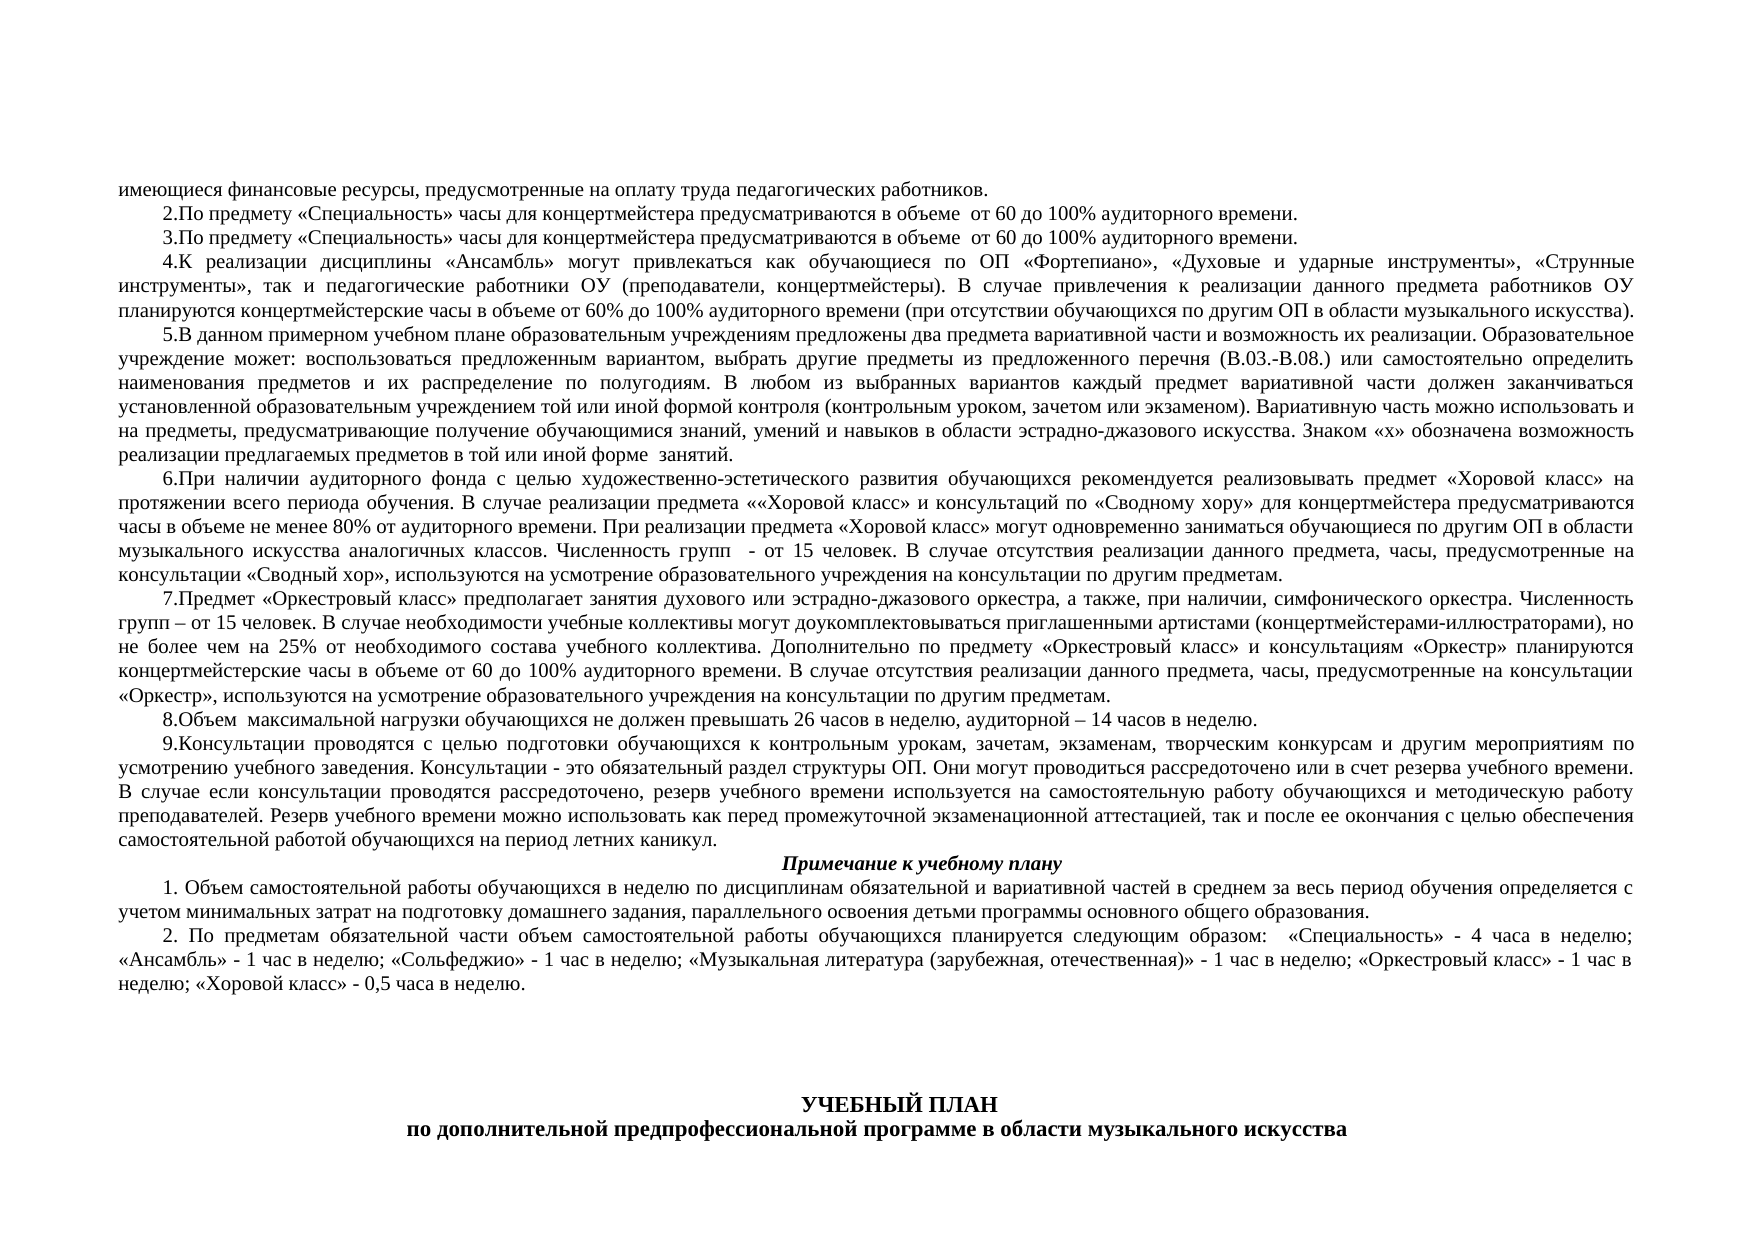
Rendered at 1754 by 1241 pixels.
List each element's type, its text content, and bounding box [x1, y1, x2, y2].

text 4.К реализации дисциплины «Ансамбль» могут привлекаться как обучающиеся по ОП «Фортепиано», «Духовые и ударные инструменты», «Струнные инструменты», так и педагогические работники ОУ (преподаватели, концертмейстеры). В случае привлечения к реализации данного предмета работников ОУ планируются концертмейстерские часы в объеме от 60% до 100% аудиторного времени (при отсутствии обучающихся по другим ОП в области музыкального искусства). [118, 249, 1636, 322]
list Примечание к учебному плану [151, 851, 1636, 875]
text 7.Предмет «Оркестровый класс» предполагает занятия духового или эстрадно-джазового оркестра, а также, при наличии, симфонического оркестра. Численность групп – от 15 человек. В случае необходимости учебные коллективы могут доукомплектовываться приглашенными артистами (концертмейстерами-иллюстраторами), но не более чем на 25% от необходимого состава учебного коллектива. Дополнительно по предмету «Оркестровый класс» и консультациям «Оркестр» планируются концертмейстерские часы в объеме от 60 до 100% аудиторного времени. В случае отсутствия реализации данного предмета, часы, предусмотренные на консультации «Оркестр», используются на усмотрение образовательного учреждения на консультации по другим предметам. [118, 586, 1636, 707]
text 9.Консультации проводятся с целью подготовки обучающихся к контрольным урокам, зачетам, экзаменам, творческим конкурсам и другим мероприятиям по усмотрению учебного заведения. Консультации - это обязательный раздел структуры ОП. Они могут проводиться рассредоточено или в счет резерва учебного времени. В случае если консультации проводятся рассредоточено, резерв учебного времени используется на самостоятельную работу обучающихся и методическую работу преподавателей. Резерв учебного времени можно использовать как перед промежуточной экзаменационной аттестацией, так и после ее окончания с целью обеспечения самостоятельной работой обучающихся на период летних каникул. [118, 731, 1636, 851]
text УЧЕБНЫЙ ПЛАН [162, 1092, 1636, 1118]
text 5.В данном примерном учебном плане образовательным учреждениям предложены два предмета вариативной части и возможность их реализации. Образовательное учреждение может: воспользоваться предложенным вариантом, выбрать другие предметы из предложенного перечня (В.03.-В.08.) или самостоятельно определить наименования предметов и их распределение по полугодиям. В любом из выбранных вариантов каждый предмет вариативной части должен заканчиваться установленной образовательным учреждением той или иной формой контроля (контрольным уроком, зачетом или экзаменом). Вариативную часть можно использовать и на предметы, предусматривающие получение обучающимися знаний, умений и навыков в области эстрадно-джазового искусства. Знаком «х» обозначена возможность реализации предлагаемых предметов в той или иной форме занятий. [118, 322, 1636, 466]
text 6.При наличии аудиторного фонда с целью художественно-эстетического развития обучающихся рекомендуется реализовывать предмет «Хоровой класс» на протяжении всего периода обучения. В случае реализации предмета ««Хоровой класс» и консультаций по «Сводному хору» для концертмейстера предусматриваются часы в объеме не менее 80% от аудиторного времени. При реализации предмета «Хоровой класс» могут одновременно заниматься обучающиеся по другим ОП в области музыкального искусства аналогичных классов. Численность групп - от 15 человек. В случае отсутствия реализации данного предмета, часы, предусмотренные на консультации «Сводный хор», используются на усмотрение образовательного учреждения на консультации по другим предметам. [118, 466, 1636, 586]
text 2. По предметам обязательной части объем самостоятельной работы обучающихся планируется следующим образом: «Специальность» - 4 часа в неделю; «Ансамбль» - 1 час в неделю; «Сольфеджио» - 1 час в неделю; «Музыкальная литература (зарубежная, отечественная)» - 1 час в неделю; «Оркестровый класс» - 1 час в неделю; «Хоровой класс» - 0,5 часа в неделю. [118, 923, 1636, 995]
text 8.Объем максимальной нагрузки обучающихся не должен превышать 26 часов в неделю, аудиторной – 14 часов в неделю. [118, 707, 1636, 731]
text 2.По предмету «Специальность» часы для концертмейстера предусматриваются в объеме от 60 до 100% аудиторного времени. [118, 201, 1636, 225]
text по дополнительной предпрофессиональной программе в области музыкального искусства [118, 1118, 1636, 1142]
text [118, 177, 1636, 201]
text 3.По предмету «Специальность» часы для концертмейстера предусматриваются в объеме от 60 до 100% аудиторного времени. [118, 225, 1636, 249]
text 1. Объем самостоятельной работы обучающихся в неделю по дисциплинам обязательной и вариативной частей в среднем за весь период обучения определяется с учетом минимальных затрат на подготовку домашнего задания, параллельного освоения детьми программы основного общего образования. [118, 875, 1636, 923]
